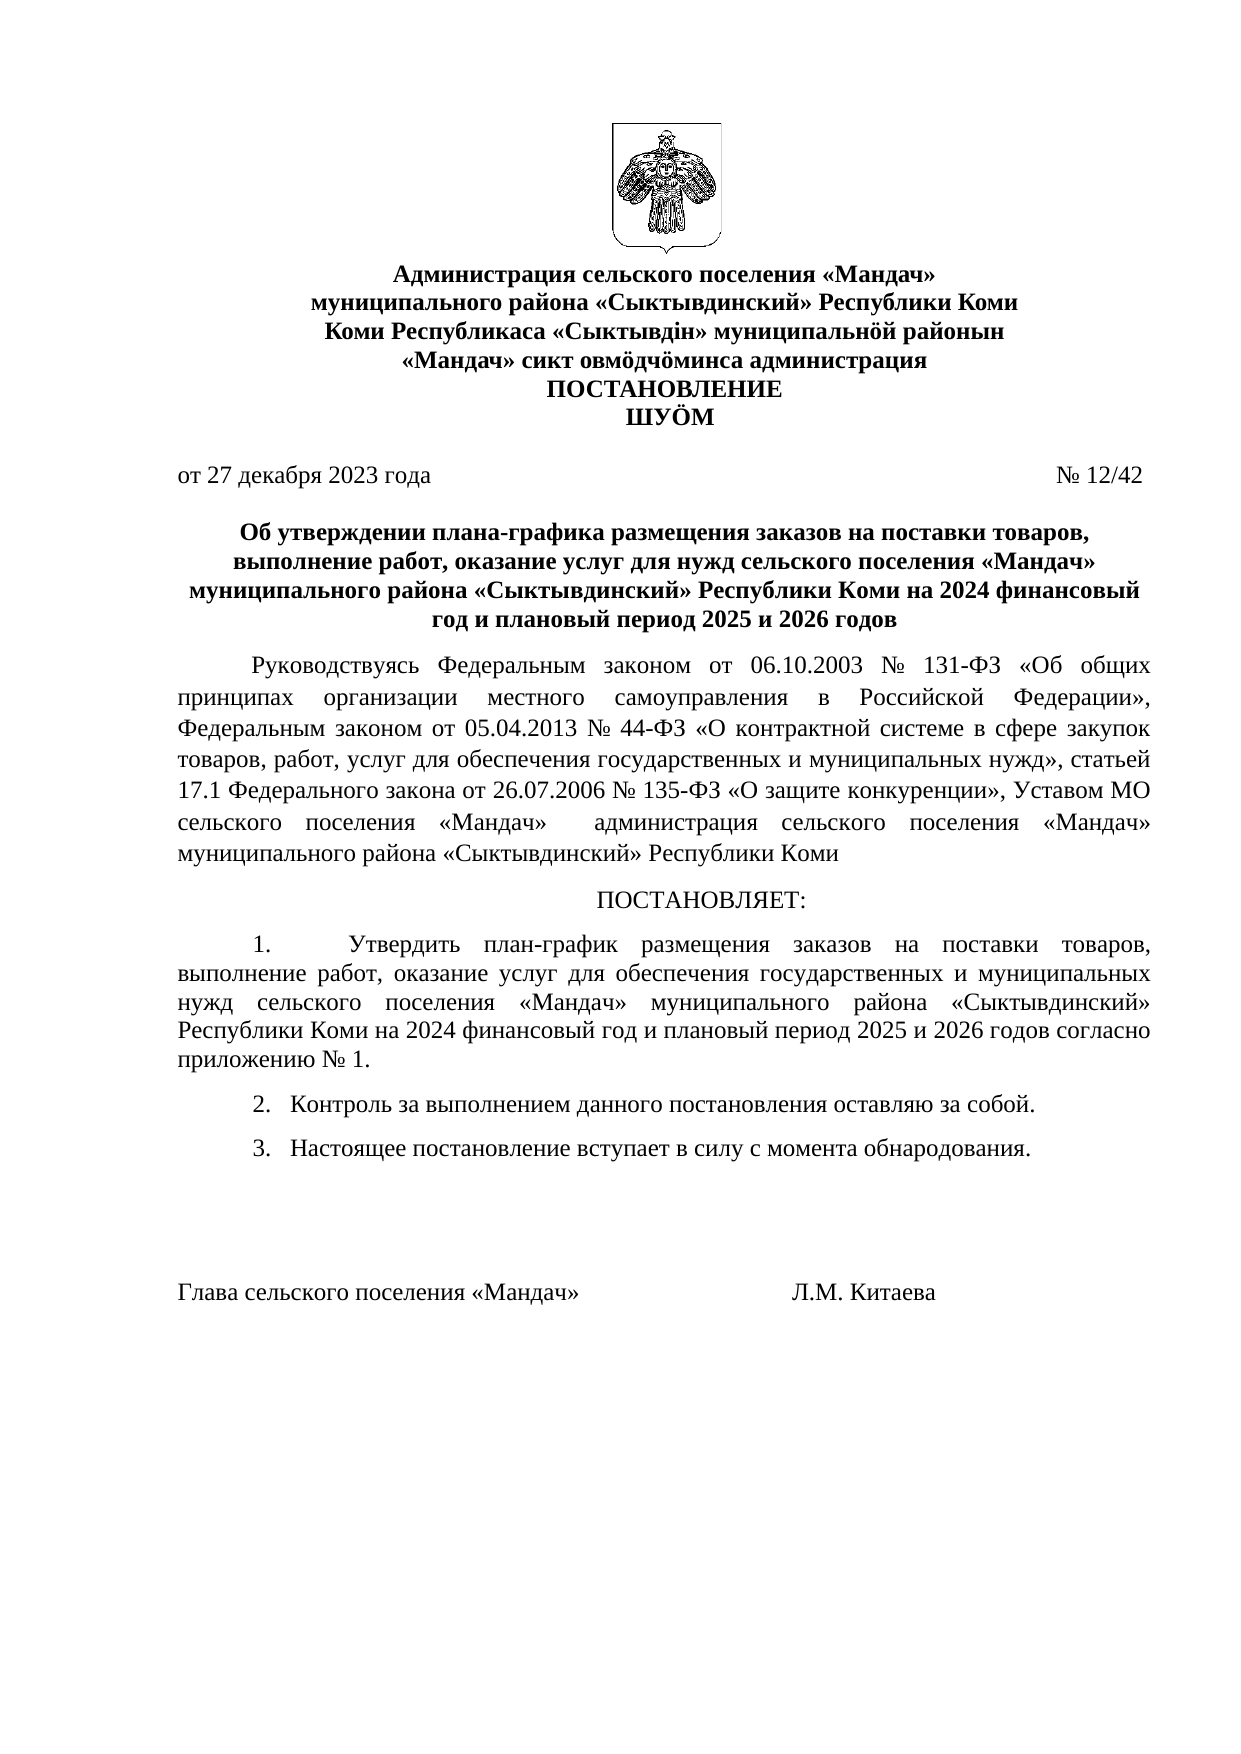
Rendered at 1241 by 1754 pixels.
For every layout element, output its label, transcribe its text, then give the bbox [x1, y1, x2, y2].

text Руководствуясь Федеральным законом от 06.10.2003 № 131-ФЗ «Об общих принципах организации местного самоуправления в Российской Федерации», Федеральным законом от 05.04.2013 № 44-ФЗ «О контрактной системе в сфере закупок товаров, работ, услуг для обеспечения государственных и муниципальных нужд», статьей 17.1 Федерального закона от 26.07.2006 № 135-ФЗ «О защите конкуренции», Уставом МО сельского поселения «Мандач» администрация сельского поселения «Мандач» муниципального района «Сыктывдинский» Республики Коми [177, 648, 1152, 867]
text ПОСТАНОВЛЯЕТ: [177, 882, 1152, 914]
text 3. Настоящее постановление вступает в силу с момента обнародования. [177, 1133, 1152, 1162]
picture [607, 118, 722, 259]
text 2. Контроль за выполнением данного постановления оставляю за собой. [177, 1089, 1152, 1117]
text ШУӦМ [177, 402, 1163, 431]
text Об утверждении плана-графика размещения заказов на поставки товаров, выполнение работ, оказание услуг для нужд сельского поселения «Мандач» муниципального района «Сыктывдинский» Республики Коми на 2024 финансовый год и плановый период 2025 и 2026 годов [177, 517, 1152, 632]
text ПОСТАНОВЛЕНИЕ [177, 374, 1152, 402]
text муниципального района «Сыктывдинский» Республики Коми [177, 287, 1152, 316]
text «Мандач» сикт овмӧдчӧминса администрация [177, 345, 1152, 374]
list Утвердить план-график размещения заказов на поставки товаров, выполнение работ, оказание услуг для обеспечения государственных и муниципальных нужд сельского поселения «Мандач» муниципального района «Сыктывдинский» Республики Коми на 2024 финансовый год и плановый период 2025 и 2026 годов согласно приложению № 1. [177, 929, 1152, 1073]
text Администрация сельского поселения «Мандач» [177, 259, 1152, 287]
text Глава сельского поселения «Мандач» Л.М. Китаева [177, 1277, 1152, 1306]
text от 27 декабря 2023 года № 12/42 [177, 460, 1152, 489]
text Коми Республикаса «Сыктывдін» муниципальнӧй районын [177, 316, 1152, 345]
